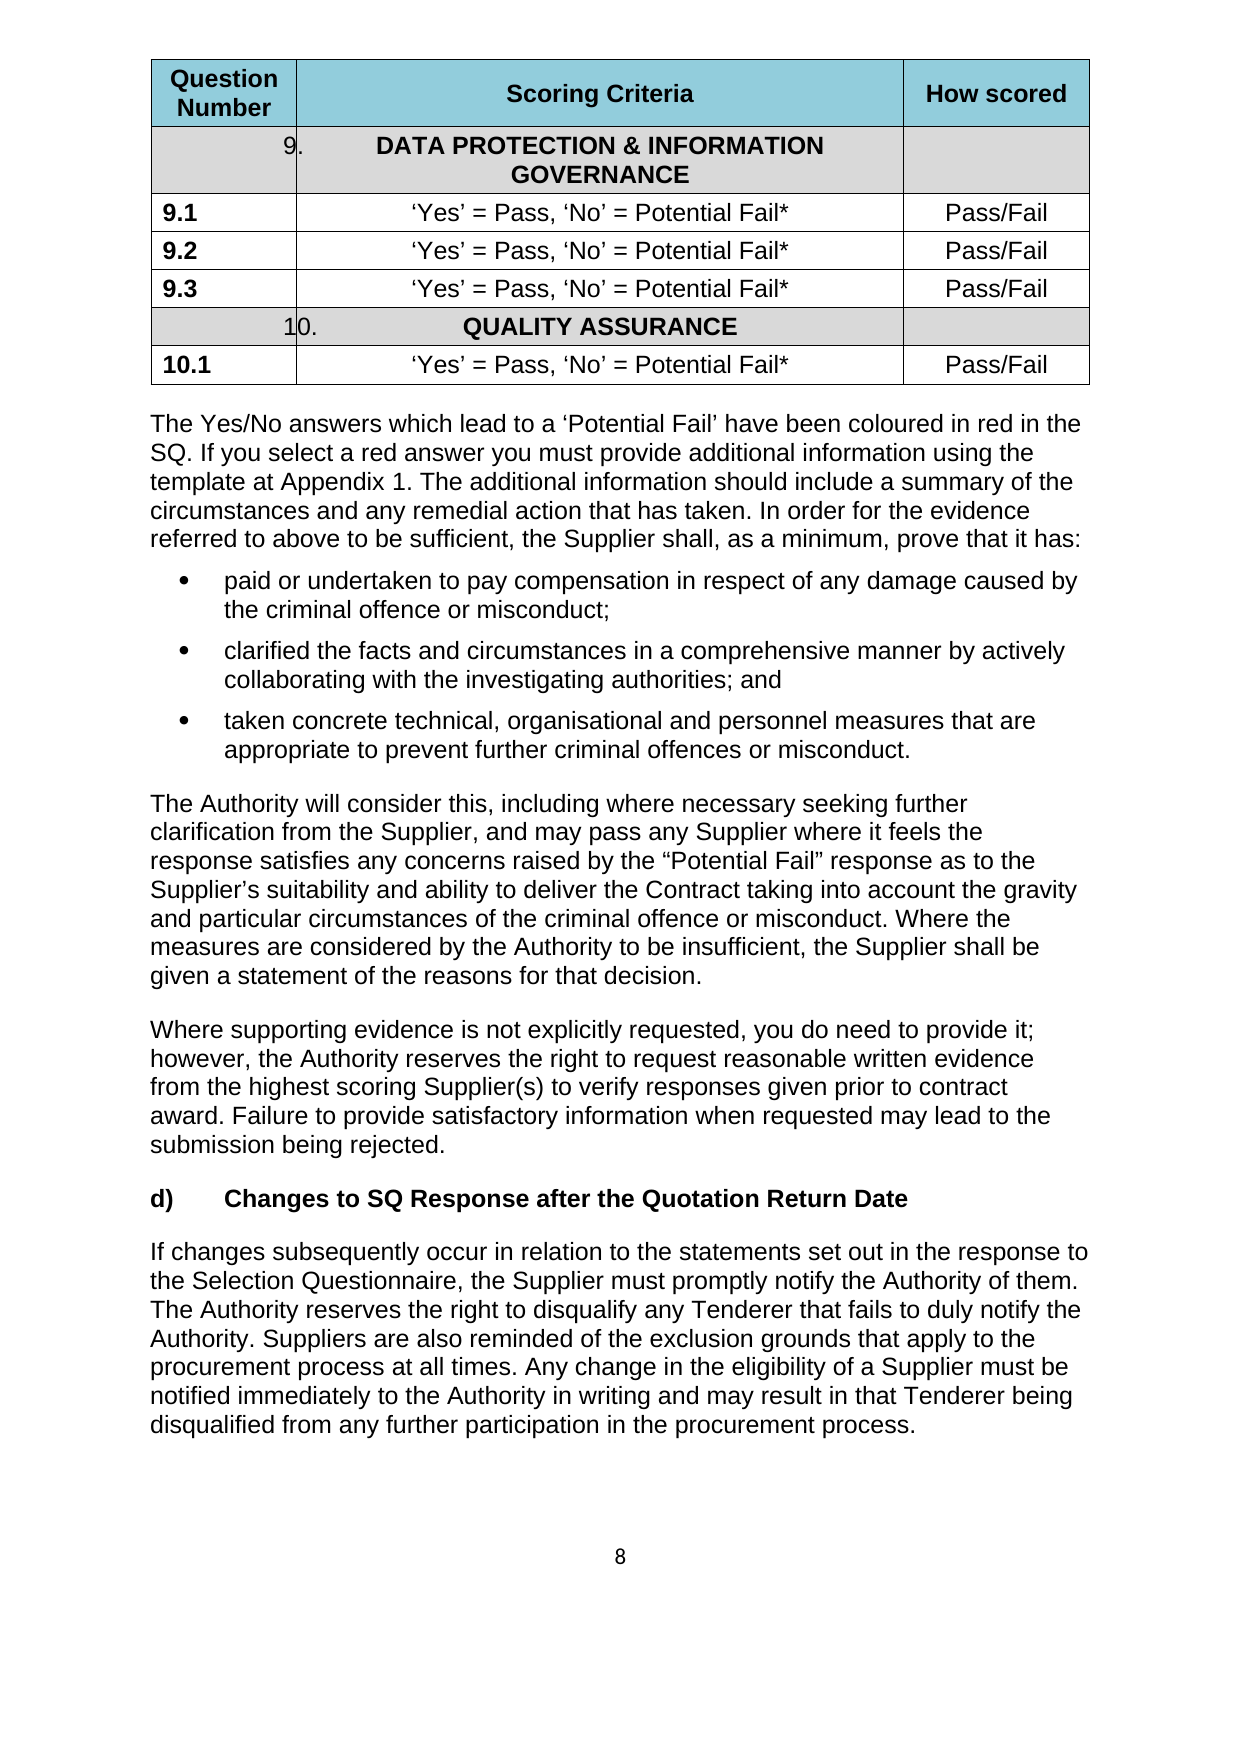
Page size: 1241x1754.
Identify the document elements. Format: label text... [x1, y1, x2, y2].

table_cell 10.1 [152, 346, 296, 383]
table_cell Pass/Fail [904, 232, 1089, 269]
table_cell Pass/Fail [904, 270, 1089, 307]
table_cell Pass/Fail [904, 346, 1089, 383]
table_cell [904, 127, 1089, 193]
table_cell QUALITY ASSURANCE [297, 308, 903, 345]
table_cell ‘Yes’ = Pass, ‘No’ = Potential Fail* [297, 232, 903, 269]
list taken concrete technical, organisational and personnel measures that are appropriate to prevent further criminal offences or misconduct. [179, 706, 1090, 763]
text The Authority will consider this, including where necessary seeking further clarification from the Supplier, and may pass any Supplier where it feels the response satisfies any concerns raised by the “Potential Fail” response as to the Supplier’s suitability and ability to deliver the Contract taking into account the gravity and particular circumstances of the criminal offence or misconduct. Where the measures are considered by the Authority to be insufficient, the Supplier shall be given a statement of the reasons for that decision. [150, 788, 1090, 990]
table_cell [152, 127, 296, 193]
table_cell Pass/Fail [904, 194, 1089, 231]
list Changes to SQ Response after the Quotation Return Date [150, 1183, 1090, 1212]
table_cell ‘Yes’ = Pass, ‘No’ = Potential Fail* [297, 270, 903, 307]
text If changes subsequently occur in relation to the statements set out in the response to the Selection Questionnaire, the Supplier must promptly notify the Authority of them. The Authority reserves the right to disqualify any Tenderer that fails to duly notify the Authority. Suppliers are also reminded of the exclusion grounds that apply to the procurement process at all times. Any change in the eligibility of a Supplier must be notified immediately to the Authority in writing and may result in that Tenderer being disqualified from any further participation in the procurement process. [150, 1237, 1090, 1438]
table_cell [904, 308, 1089, 345]
table_cell 9.3 [152, 270, 296, 307]
table_header How scored [904, 60, 1089, 126]
text The Yes/No answers which lead to a ‘Potential Fail’ have been coloured in red in the SQ. If you select a red answer you must provide additional information using the template at Appendix 1. The additional information should include a summary of the circumstances and any remedial action that has taken. In order for the evidence referred to above to be sufficient, the Supplier shall, as a minimum, prove that it has: [150, 409, 1090, 553]
table_header Scoring Criteria [297, 60, 903, 126]
table_cell 9.2 [152, 232, 296, 269]
list clarified the facts and circumstances in a comprehensive manner by actively collaborating with the investigating authorities; and [179, 636, 1090, 693]
table_cell ‘Yes’ = Pass, ‘No’ = Potential Fail* [297, 346, 903, 383]
table_cell 9.1 [152, 194, 296, 231]
text Where supporting evidence is not explicitly requested, you do need to provide it; however, the Authority reserves the right to request reasonable written evidence from the highest scoring Supplier(s) to verify responses given prior to contract award. Failure to provide satisfactory information when requested may lead to the submission being rejected. [150, 1015, 1090, 1158]
list paid or undertaken to pay compensation in respect of any damage caused by the criminal offence or misconduct; [179, 566, 1090, 623]
table_header Question Number [152, 60, 296, 126]
table_cell [152, 308, 296, 345]
table_cell ‘Yes’ = Pass, ‘No’ = Potential Fail* [297, 194, 903, 231]
table_cell DATA PROTECTION & INFORMATION GOVERNANCE [297, 127, 903, 193]
